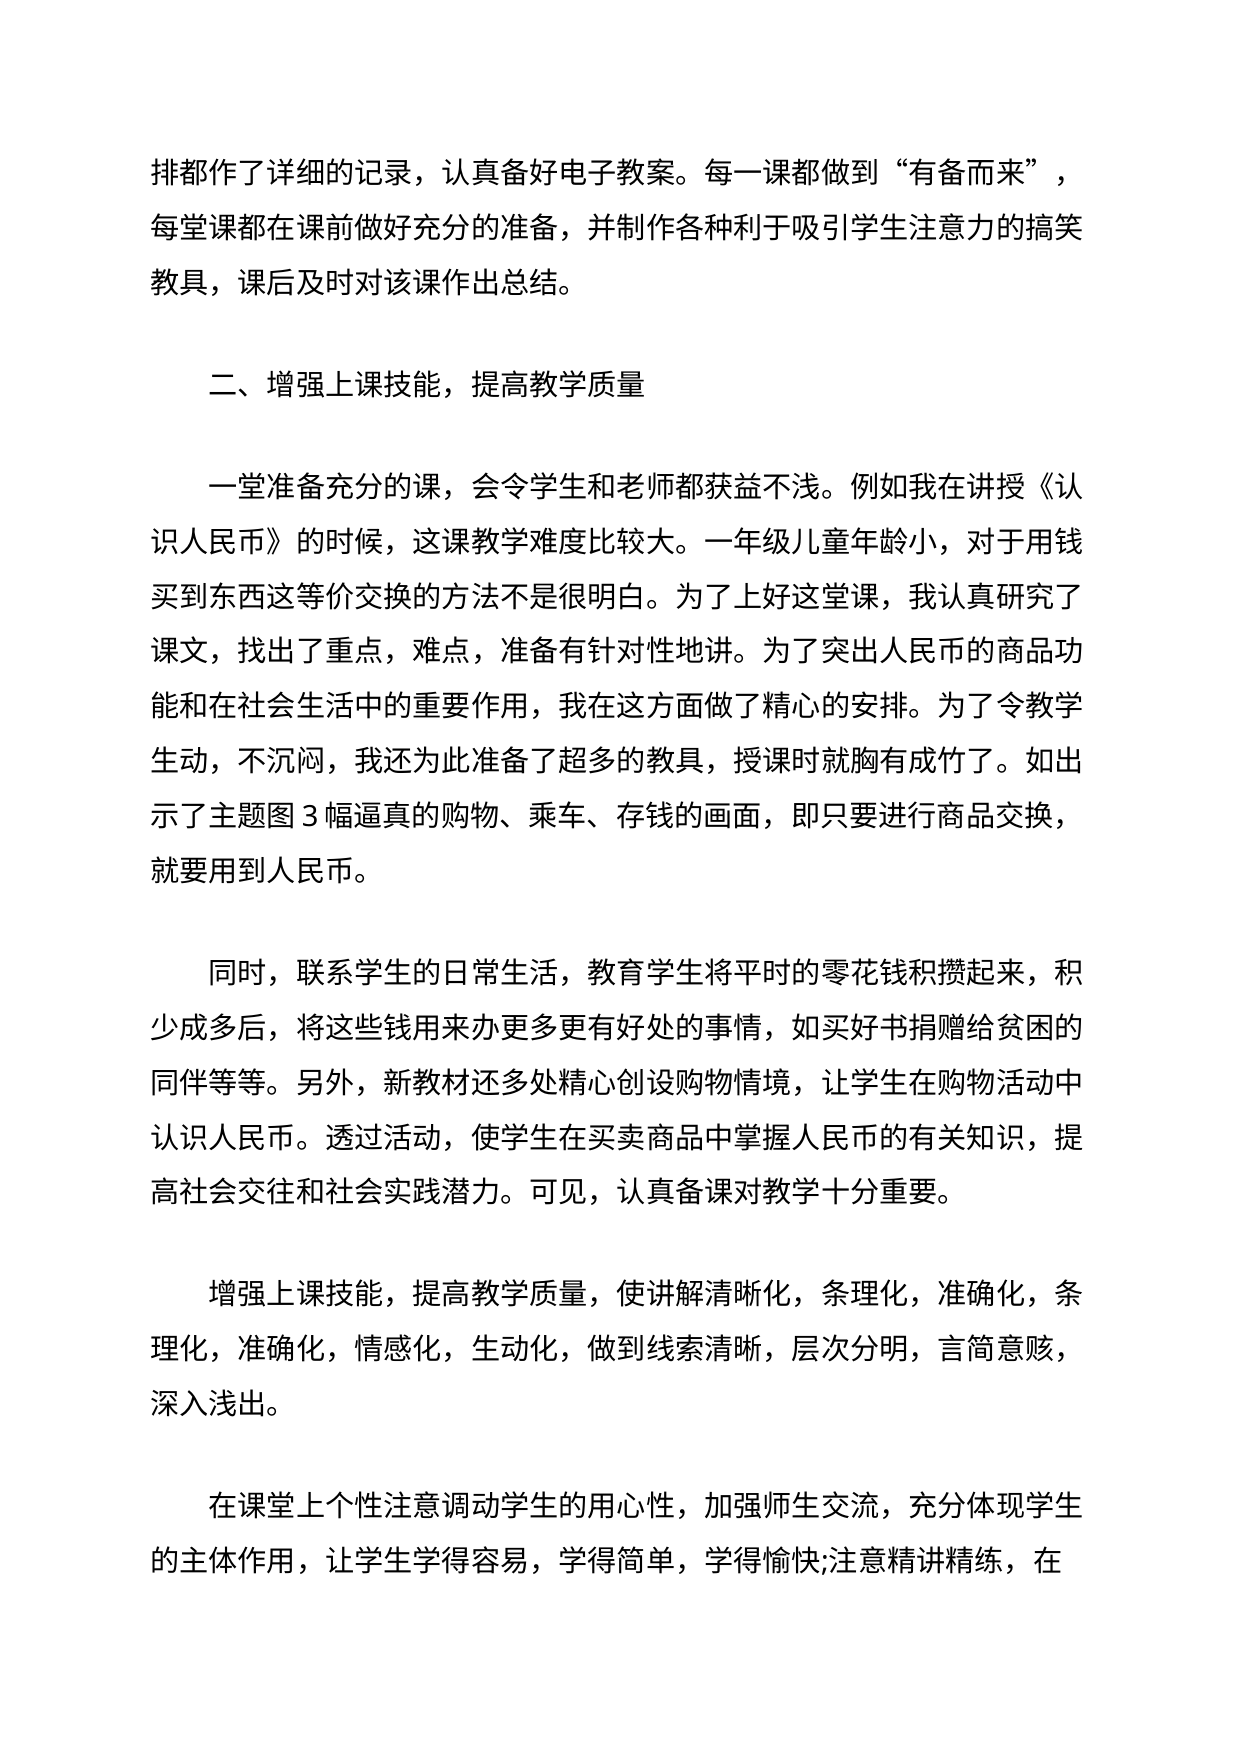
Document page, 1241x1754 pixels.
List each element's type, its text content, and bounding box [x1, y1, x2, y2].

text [150, 1482, 1090, 1580]
text 同时，联系学生的日常生活，教育学生将平时的零花钱积攒起来，积少成多后，将这些钱用来办更多更有好处的事情，如买好书捐赠给贫困的同伴等等。另外，新教材还多处精心创设购物情境，让学生在购物活动中认识人民币。透过活动，使学生在买卖商品中掌握人民币的有关知识，提高社会交往和社会实践潜力。可见，认真备课对教学十分重要。 [150, 949, 1090, 1211]
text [150, 150, 1090, 302]
text 增强上课技能，提高教学质量，使讲解清晰化，条理化，准确化，条理化，准确化，情感化，生动化，做到线索清晰，层次分明，言简意赅，深入浅出。 [150, 1271, 1090, 1423]
text 二、增强上课技能，提高教学质量 [150, 362, 1090, 404]
text 一堂准备充分的课，会令学生和老师都获益不浅。例如我在讲授《认识人民币》的时候，这课教学难度比较大。一年级儿童年龄小，对于用钱买到东西这等价交换的方法不是很明白。为了上好这堂课，我认真研究了课文，找出了重点，难点，准备有针对性地讲。为了突出人民币的商品功能和在社会生活中的重要作用，我在这方面做了精心的安排。为了令教学生动，不沉闷，我还为此准备了超多的教具，授课时就胸有成竹了。如出示了主题图3幅逼真的购物、乘车、存钱的画面，即只要进行商品交换，就要用到人民币。 [150, 463, 1090, 890]
